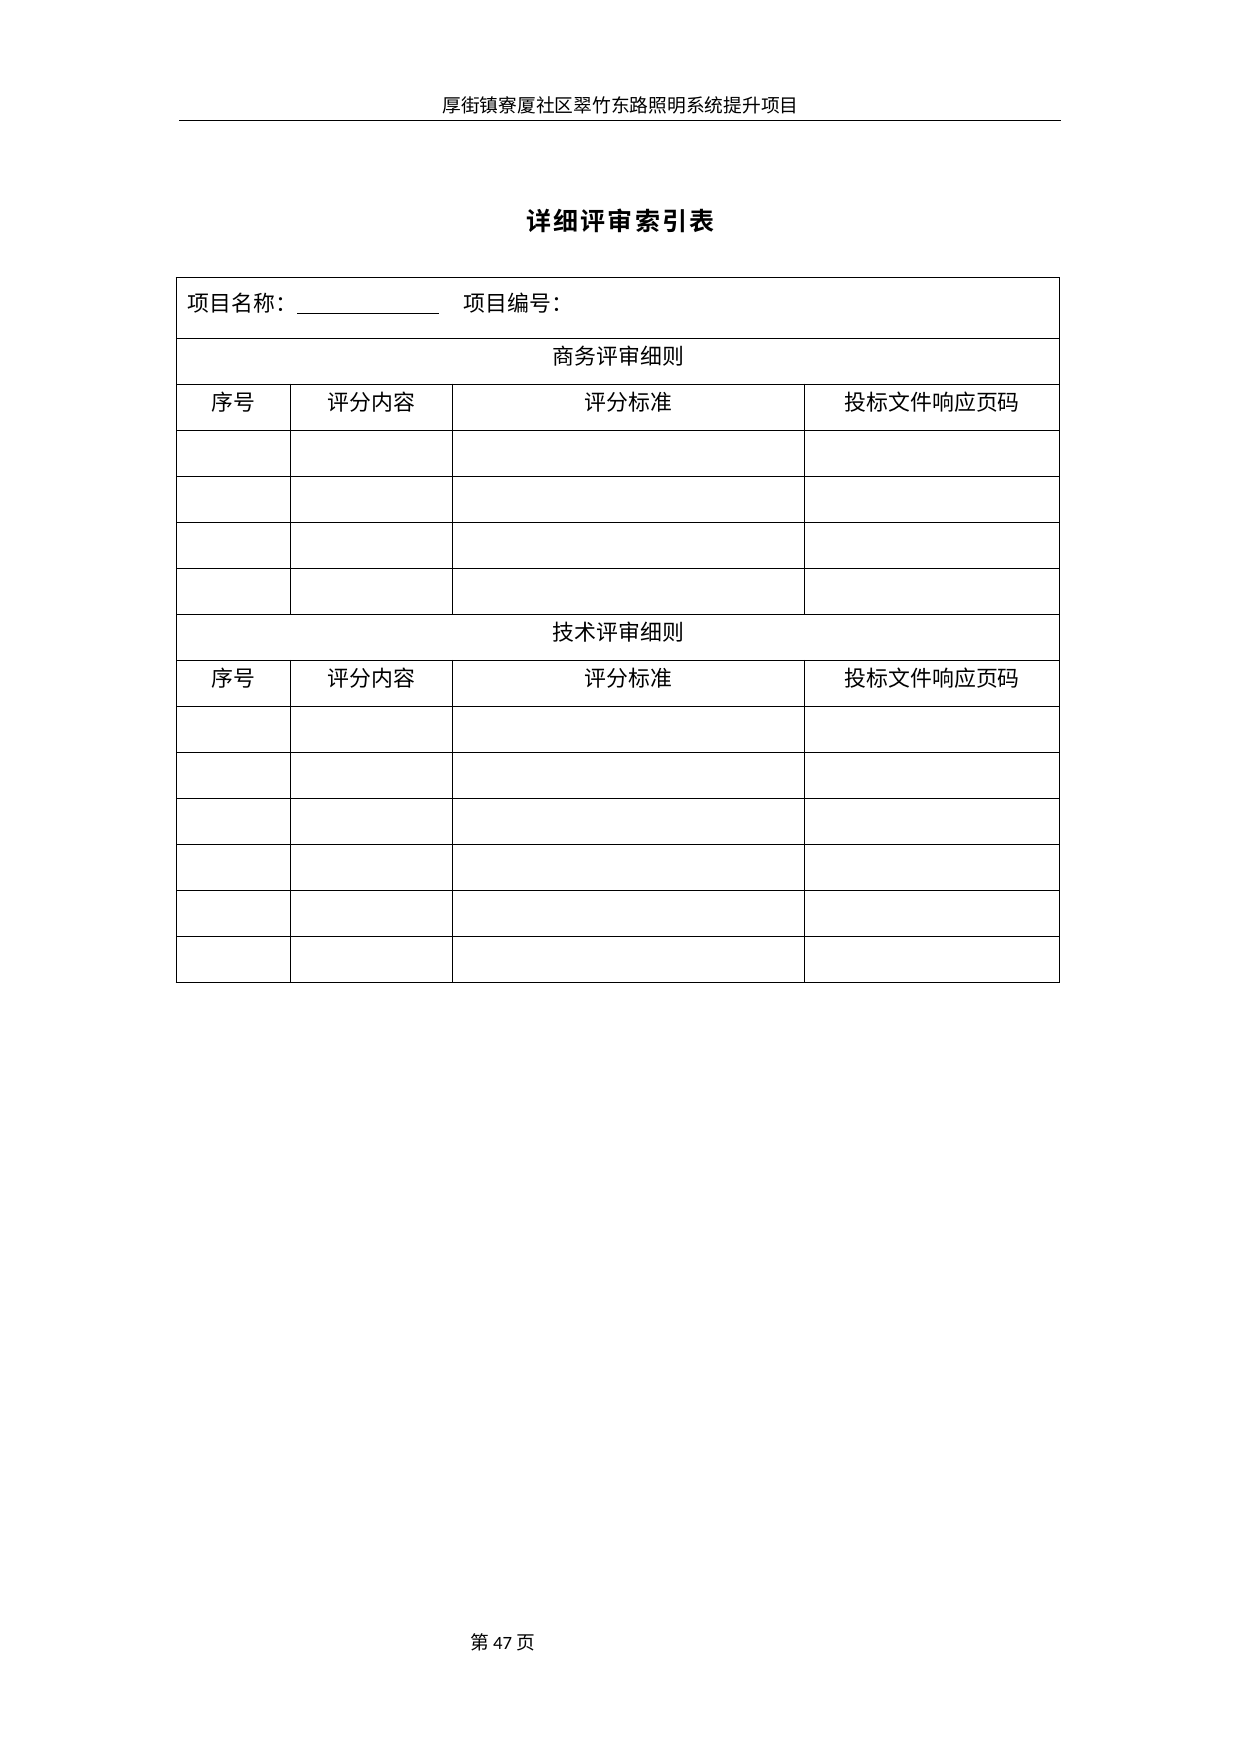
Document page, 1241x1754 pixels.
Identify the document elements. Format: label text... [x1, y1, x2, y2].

table_cell [805, 477, 1059, 522]
table_cell [177, 753, 290, 798]
table_cell [177, 523, 290, 568]
text 详细评审索引表 [187, 187, 1053, 252]
table_cell 投标文件响应页码 [805, 385, 1059, 429]
table_cell [453, 523, 804, 568]
table_cell 投标文件响应页码 [805, 661, 1059, 706]
table_cell [291, 523, 452, 568]
table_cell [291, 707, 452, 752]
table_cell [291, 891, 452, 936]
table_cell [291, 799, 452, 844]
table_cell [453, 937, 804, 982]
table_cell [291, 937, 452, 982]
table_cell [805, 753, 1059, 798]
table_cell [453, 753, 804, 798]
table_cell [291, 753, 452, 798]
table_cell [177, 845, 290, 890]
table_cell [453, 431, 804, 476]
table_cell [805, 431, 1059, 476]
table_cell 序号 [177, 385, 290, 429]
table_cell [453, 799, 804, 844]
table_header 项目名称： 项目编号： [177, 278, 1059, 337]
table_cell [805, 937, 1059, 982]
table_cell [453, 707, 804, 752]
table_cell [177, 799, 290, 844]
table_cell [177, 477, 290, 522]
table_cell [453, 569, 804, 614]
table_cell [291, 477, 452, 522]
table_cell [177, 891, 290, 936]
table_cell [291, 569, 452, 614]
table_cell 评分标准 [453, 385, 804, 429]
table_cell [177, 707, 290, 752]
table_cell [805, 891, 1059, 936]
table_cell [805, 523, 1059, 568]
table_cell 序号 [177, 661, 290, 706]
table_cell 商务评审细则 [177, 339, 1059, 383]
table_cell [177, 569, 290, 614]
table_cell [453, 845, 804, 890]
table_cell [453, 891, 804, 936]
table_cell 评分内容 [291, 661, 452, 706]
table_cell [805, 707, 1059, 752]
table_cell [805, 569, 1059, 614]
table_cell [291, 845, 452, 890]
table_cell 评分内容 [291, 385, 452, 429]
table_cell [453, 477, 804, 522]
table_cell 技术评审细则 [177, 615, 1059, 660]
table_cell [177, 937, 290, 982]
table_cell 评分标准 [453, 661, 804, 706]
table_cell [805, 845, 1059, 890]
table_cell [805, 799, 1059, 844]
table_cell [177, 431, 290, 476]
table_cell [291, 431, 452, 476]
